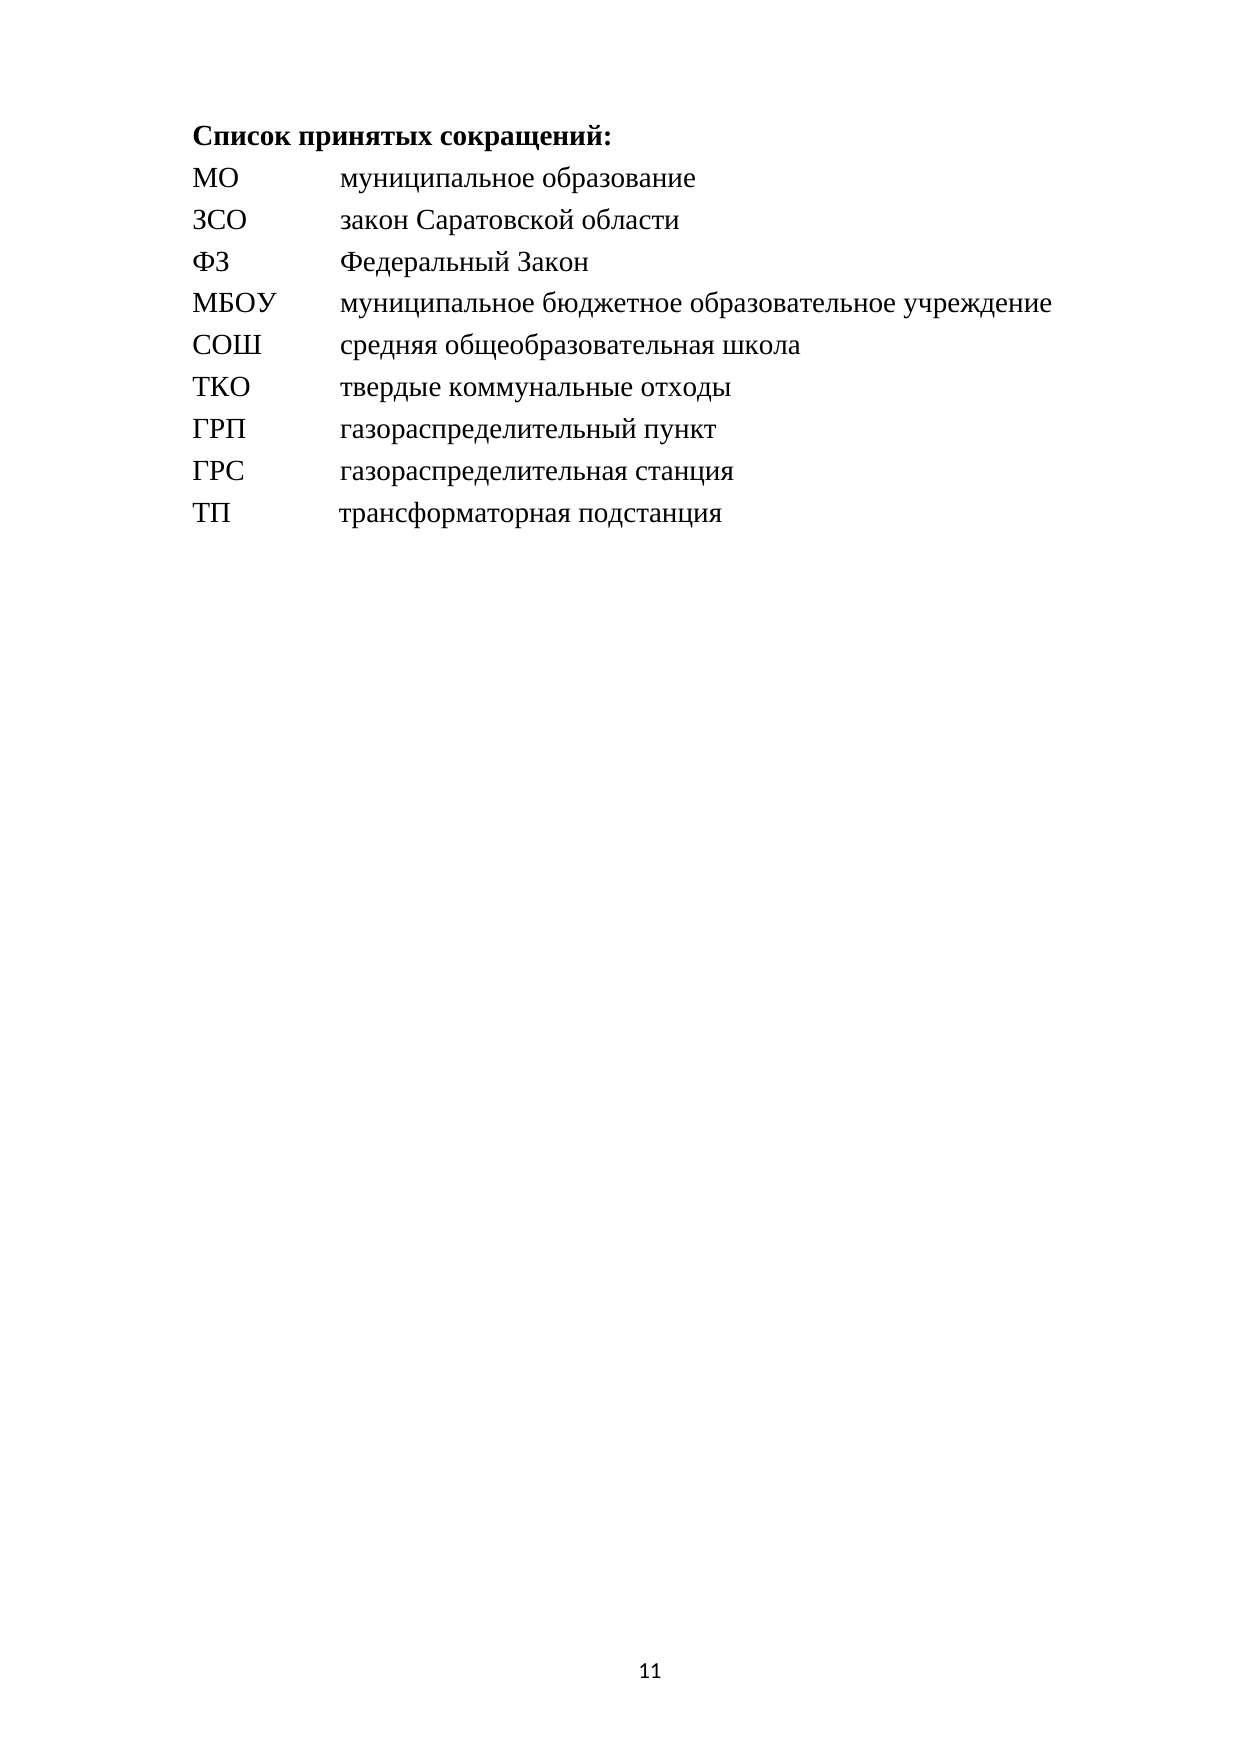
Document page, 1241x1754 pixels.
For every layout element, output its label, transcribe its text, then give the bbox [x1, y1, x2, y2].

text МО муниципальное образование [118, 160, 1181, 193]
text ФЗ Федеральный Закон [118, 244, 1181, 277]
text СОШ средняя общеобразовательная школа [118, 327, 1181, 361]
text ТП трансформаторная подстанция [118, 495, 1181, 528]
text ТКО твердые коммунальные отходы [118, 369, 1181, 403]
text ЗСО закон Саратовской области [118, 202, 1181, 235]
text ГРС газораспределительная станция [118, 453, 1181, 487]
text ГРП газораспределительный пункт [118, 411, 1181, 445]
text Список принятых сокращений: [118, 118, 1181, 152]
text МБОУ муниципальное бюджетное образовательное учреждение [118, 286, 1181, 319]
